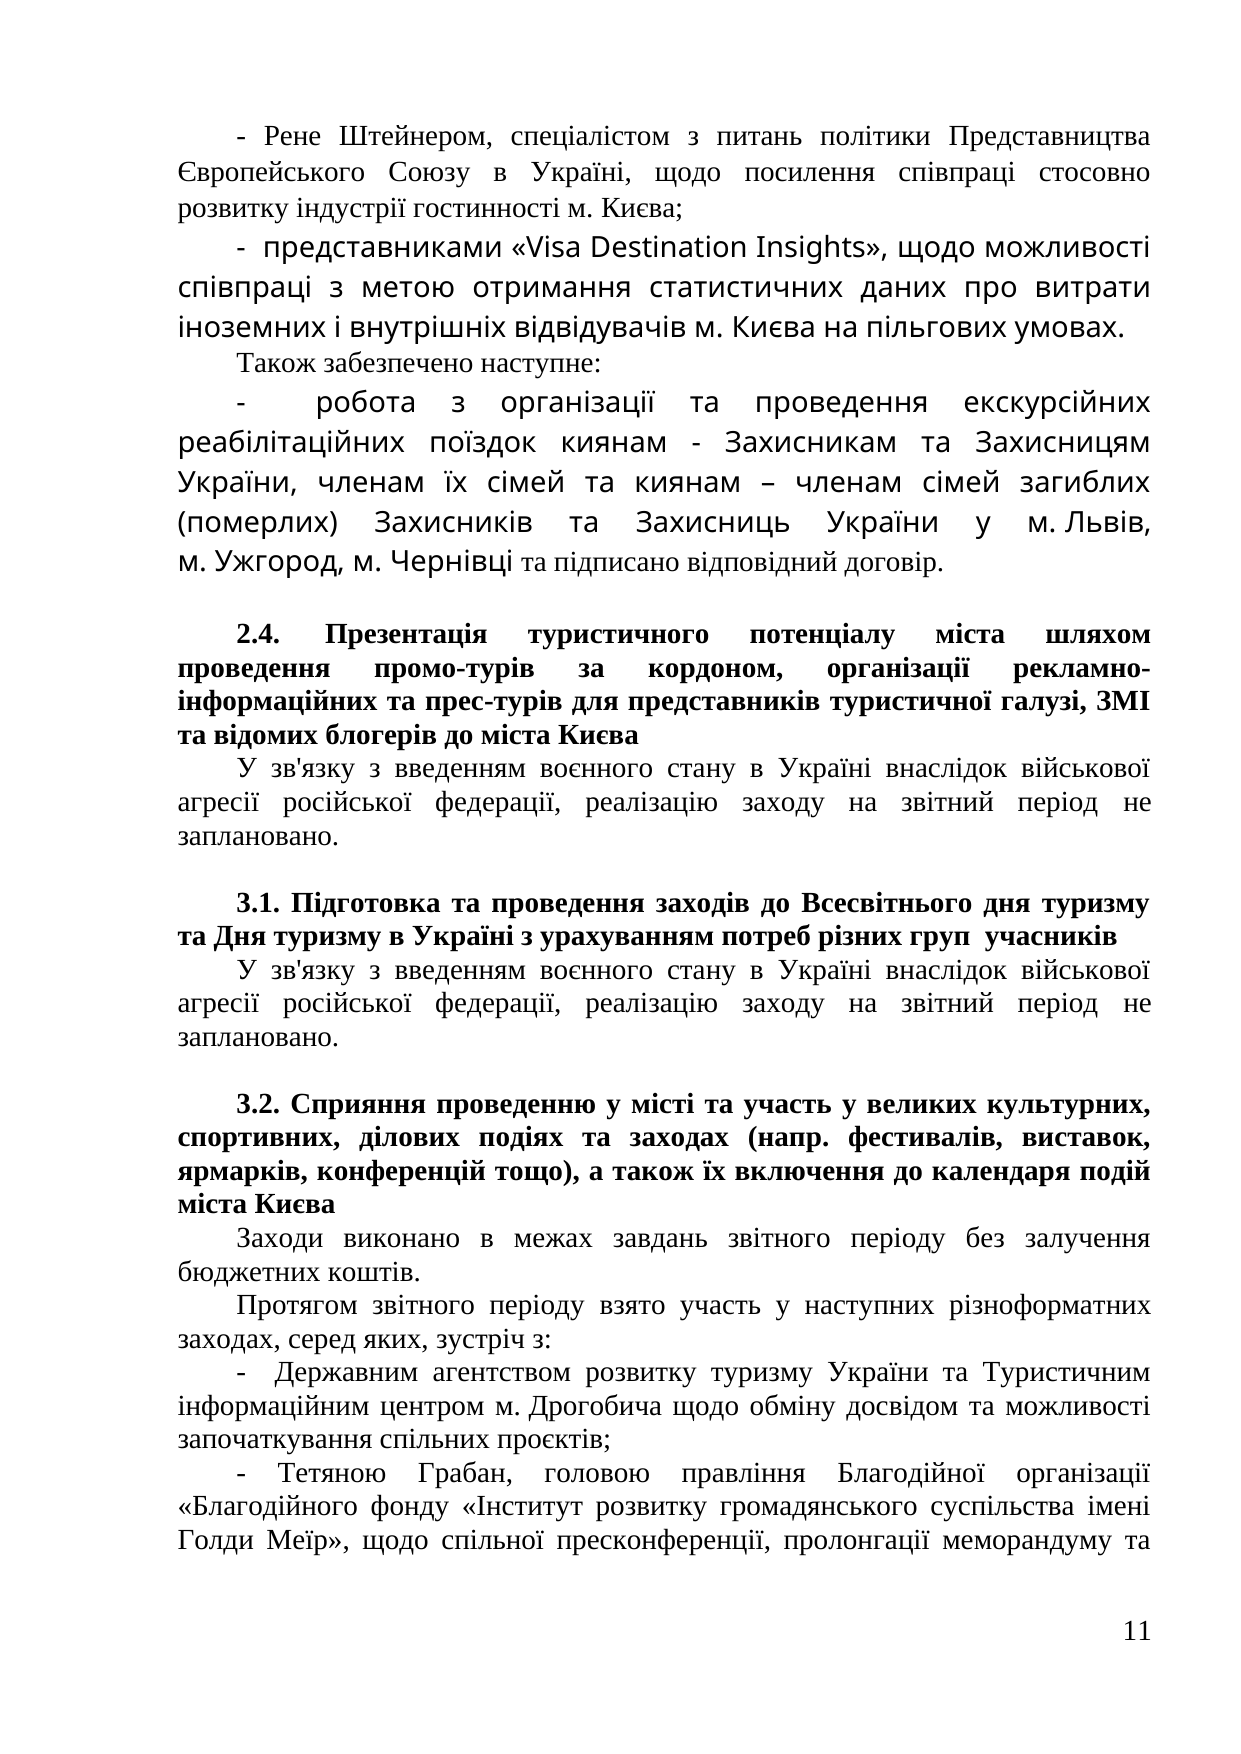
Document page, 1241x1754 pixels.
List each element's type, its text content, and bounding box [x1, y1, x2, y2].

text - робота з організації та проведення екскурсійних реабілітаційних поїздок киянам - Захисникам та Захисницям України, членам їх сімей та киянам – членам сімей загиблих (померлих) Захисників та Захисниць України у м. Львів, м. Ужгород, м. Чернівці та підписано відповідний договір. [177, 382, 1152, 580]
text - Державним агентством розвитку туризму України та Туристичним інформаційним центром м. Дрогобича щодо обміну досвідом та можливості започаткування спільних проєктів; [177, 1354, 1152, 1455]
text Заходи виконано в межах завдань звітного періоду без залучення бюджетних коштів. [177, 1220, 1152, 1287]
text 3.1. Підготовка та проведення заходів до Всесвітнього дня туризму та Дня туризму в Україні з урахуванням потреб різних груп учасників [177, 885, 1152, 952]
text Також забезпечено наступне: [177, 346, 1152, 379]
text 3.2. Сприяння проведенню у місті та участь у великих культурних, спортивних, ділових подіях та заходах (напр. фестивалів, виставок, ярмарків, конференцій тощо), а також їх включення до календаря подій міста Києва [177, 1086, 1152, 1220]
text - Рене Штейнером, спеціалістом з питань політики Представництва Європейського Союзу в Україні, щодо посилення співпраці стосовно розвитку індустрії гостинності м. Києва; [177, 118, 1152, 224]
text - представниками «Visa Destination Insights», щодо можливості співпраці з метою отримання статистичних даних про витрати іноземних і внутрішніх відвідувачів м. Києва на пільгових умовах. [177, 227, 1152, 346]
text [177, 1455, 1152, 1556]
list Презентація туристичного потенціалу міста шляхом проведення промо-турів за кордоном, організації рекламно-інформаційних та прес-турів для представників туристичної галузі, ЗМІ та відомих блогерів до міста Києва [177, 616, 1152, 751]
text У зв'язку з введенням воєнного стану в Україні внаслідок військової агресії російської федерації, реалізацію заходу на звітний період не заплановано. [177, 751, 1152, 851]
text Протягом звітного періоду взято участь у наступних різноформатних заходах, серед яких, зустріч з: [177, 1287, 1152, 1354]
text У зв'язку з введенням воєнного стану в Україні внаслідок військової агресії російської федерації, реалізацію заходу на звітний період не заплановано. [177, 952, 1152, 1052]
